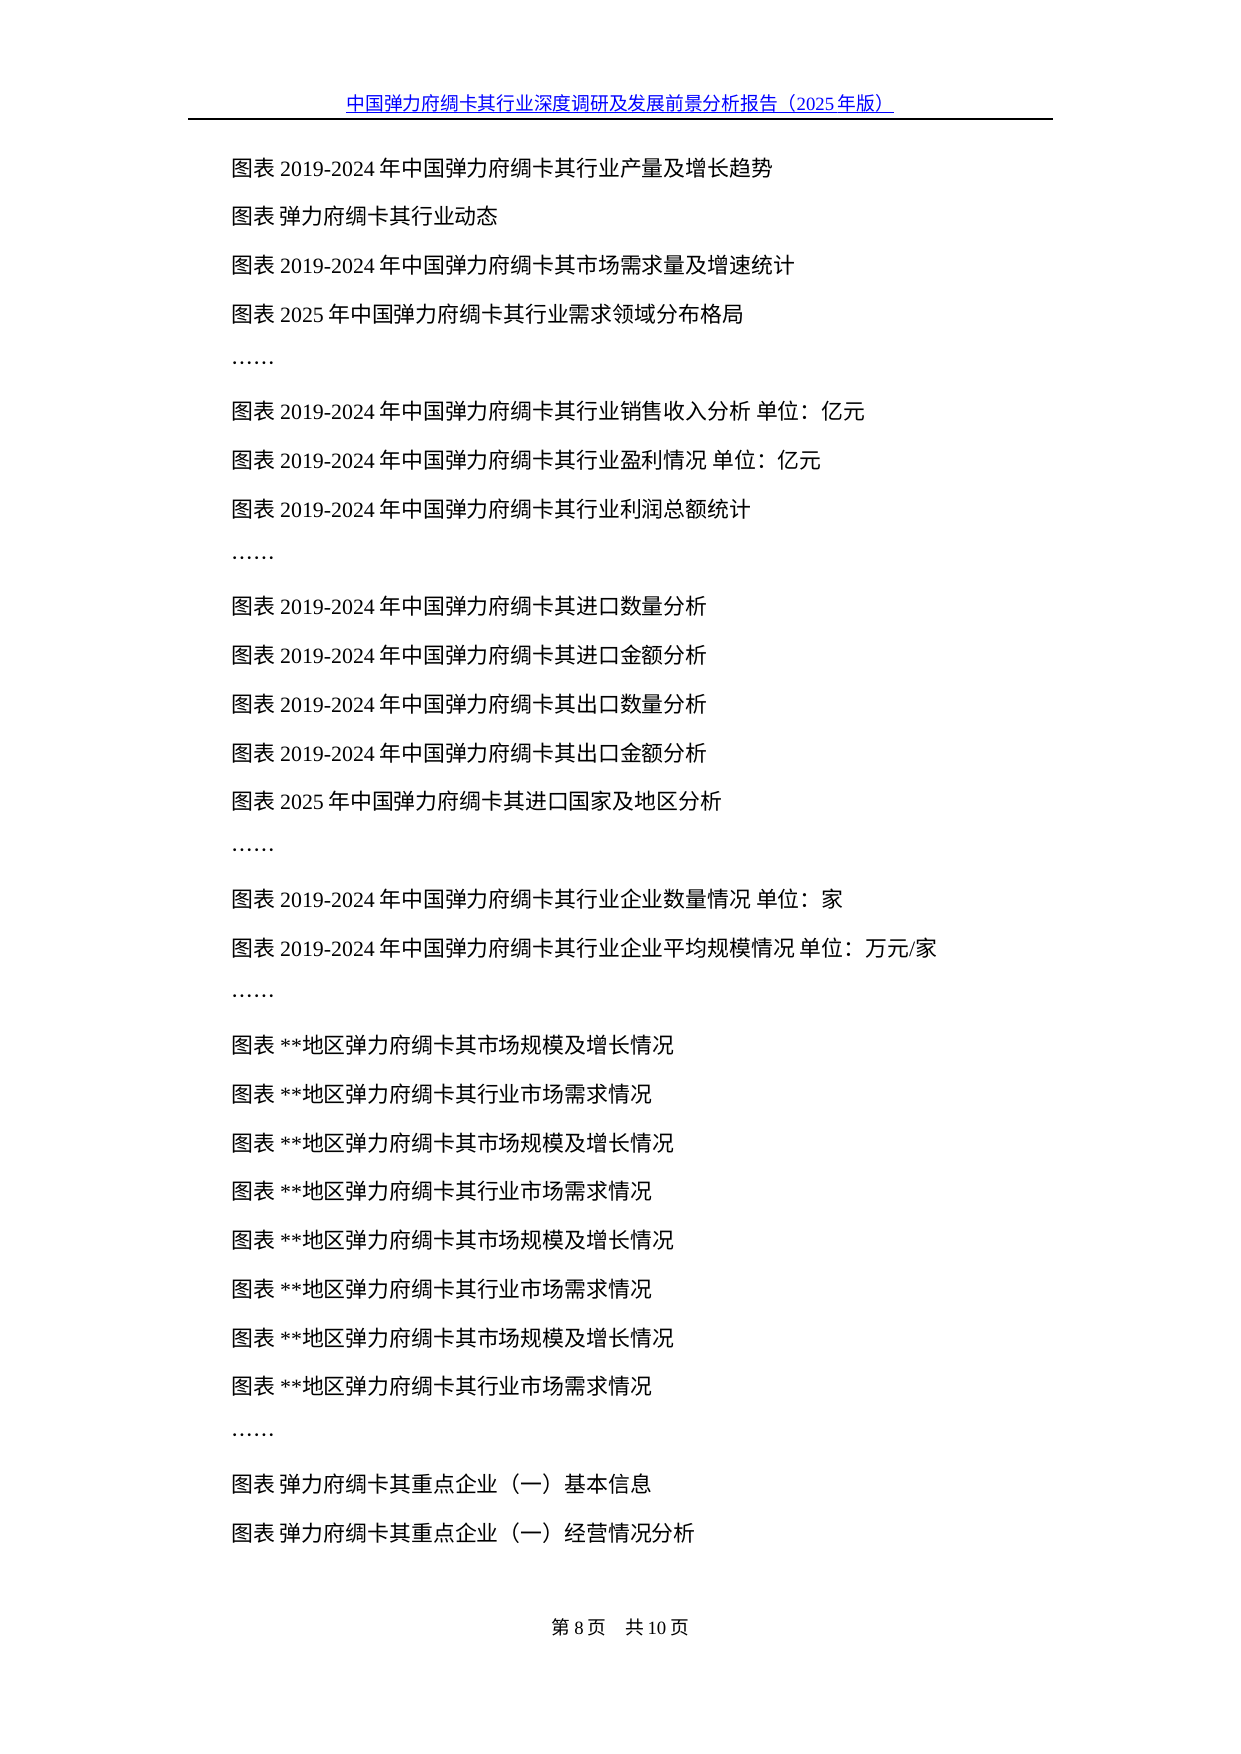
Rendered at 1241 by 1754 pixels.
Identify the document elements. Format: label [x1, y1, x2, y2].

text [187, 150, 1053, 1548]
